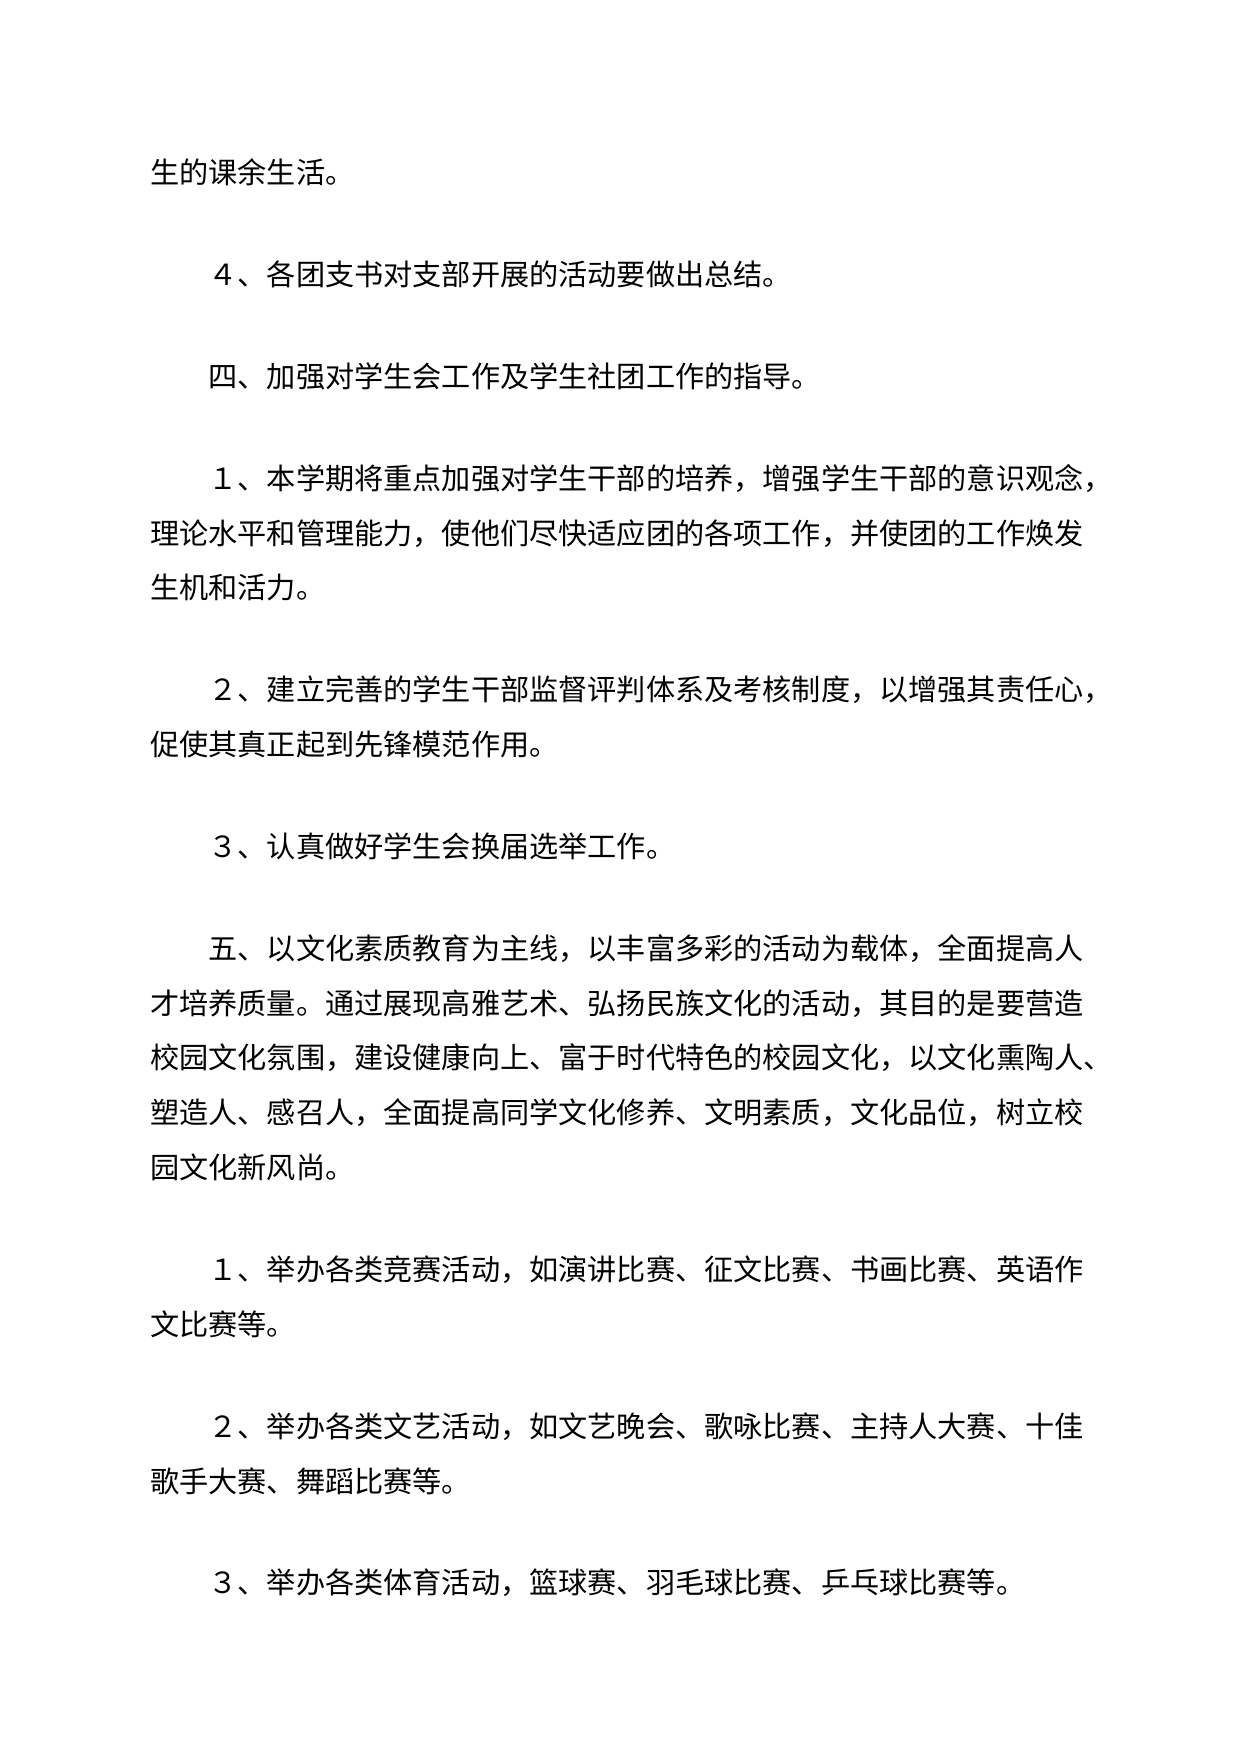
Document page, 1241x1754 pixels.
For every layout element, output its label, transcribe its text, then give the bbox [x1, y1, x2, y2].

text ２、建立完善的学生干部监督评判体系及考核制度，以增强其责任心，促使其真正起到先锋模范作用。 [150, 667, 1090, 764]
text ３、举办各类体育活动，篮球赛、羽毛球比赛、乒乓球比赛等。 [150, 1560, 1090, 1602]
text ２、举办各类文艺活动，如文艺晚会、歌咏比赛、主持人大赛、十佳歌手大赛、舞蹈比赛等。 [150, 1403, 1090, 1501]
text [150, 150, 1090, 192]
text ３、认真做好学生会换届选举工作。 [150, 823, 1090, 866]
text １、举办各类竞赛活动，如演讲比赛、征文比赛、书画比赛、英语作文比赛等。 [150, 1247, 1090, 1344]
text １、本学期将重点加强对学生干部的培养，增强学生干部的意识观念，理论水平和管理能力，使他们尽快适应团的各项工作，并使团的工作焕发生机和活力。 [150, 455, 1090, 607]
text ４、各团支书对支部开展的活动要做出总结。 [150, 252, 1090, 294]
text 五、以文化素质教育为主线，以丰富多彩的活动为载体，全面提高人才培养质量。通过展现高雅艺术、弘扬民族文化的活动，其目的是要营造校园文化氛围，建设健康向上、富于时代特色的校园文化，以文化熏陶人、塑造人、感召人，全面提高同学文化修养、文明素质，文化品位，树立校园文化新风尚。 [150, 925, 1090, 1187]
text 四、加强对学生会工作及学生社团工作的指导。 [150, 353, 1090, 396]
